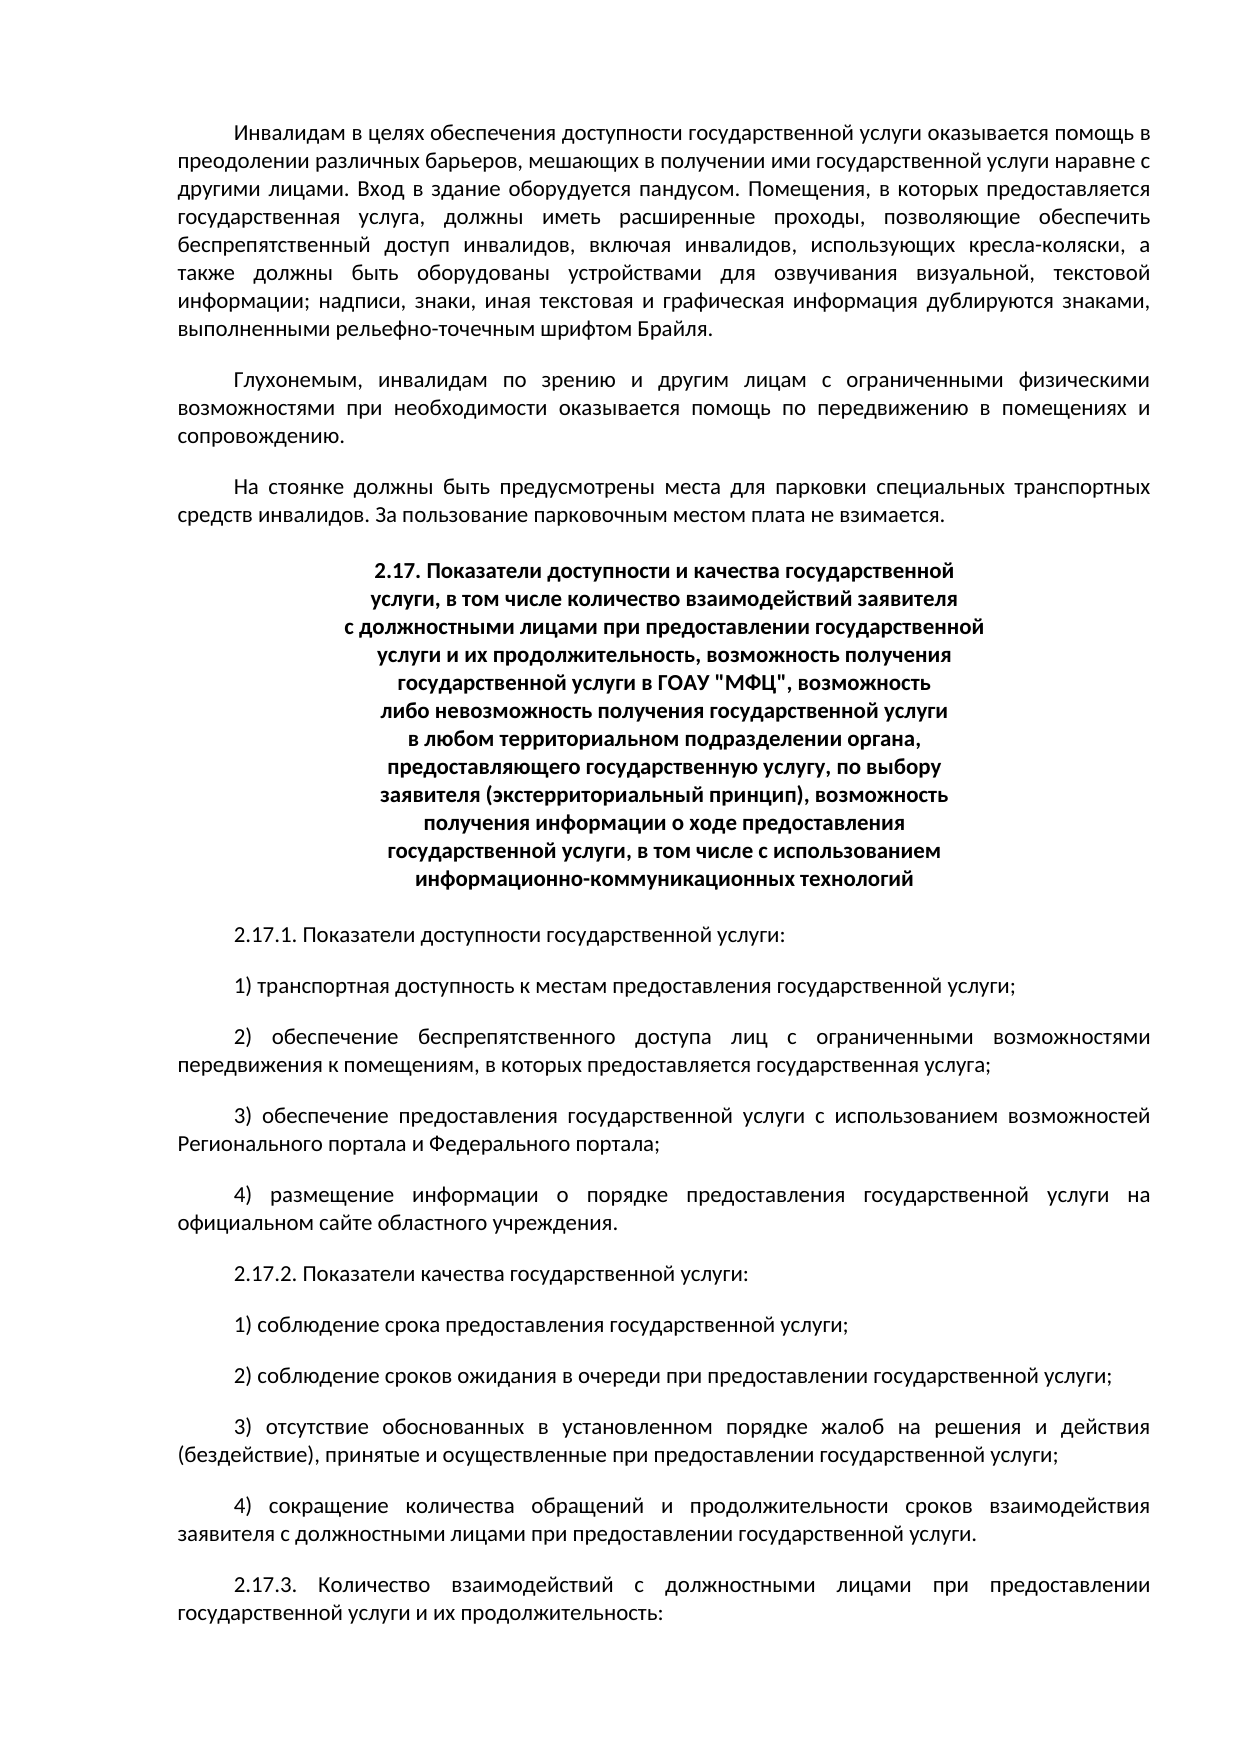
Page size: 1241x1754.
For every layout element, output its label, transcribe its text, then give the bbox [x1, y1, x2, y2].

title получения информации о ходе предоставления [177, 808, 1152, 836]
title услуги, в том числе количество взаимодействий заявителя [177, 584, 1152, 612]
title 2.17. Показатели доступности и качества государственной [177, 556, 1152, 584]
text 2.17.3. Количество взаимодействий с должностными лицами при предоставлении государственной услуги и их продолжительность: [177, 1570, 1152, 1626]
title услуги и их продолжительность, возможность получения [177, 640, 1152, 668]
text 1) соблюдение срока предоставления государственной услуги; [177, 1310, 1152, 1338]
text 2.17.1. Показатели доступности государственной услуги: [177, 921, 1152, 948]
text 3) обеспечение предоставления государственной услуги с использованием возможностей Регионального портала и Федерального портала; [177, 1101, 1152, 1157]
text 2.17.2. Показатели качества государственной услуги: [177, 1259, 1152, 1287]
text 2) обеспечение беспрепятственного доступа лиц с ограниченными возможностями передвижения к помещениям, в которых предоставляется государственная услуга; [177, 1022, 1152, 1078]
text 4) размещение информации о порядке предоставления государственной услуги на официальном сайте областного учреждения. [177, 1180, 1152, 1236]
text 2) соблюдение сроков ожидания в очереди при предоставлении государственной услуги; [177, 1361, 1152, 1389]
title либо невозможность получения государственной услуги [177, 696, 1152, 724]
text Инвалидам в целях обеспечения доступности государственной услуги оказывается помощь в преодолении различных барьеров, мешающих в получении ими государственной услуги наравне с другими лицами. Вход в здание оборудуется пандусом. Помещения, в которых предоставляется государственная услуга, должны иметь расширенные проходы, позволяющие обеспечить беспрепятственный доступ инвалидов, включая инвалидов, использующих кресла-коляски, а также должны быть оборудованы устройствами для озвучивания визуальной, текстовой информации; надписи, знаки, иная текстовая и графическая информация дублируются знаками, выполненными рельефно-точечным шрифтом Брайля. [177, 118, 1152, 342]
text 1) транспортная доступность к местам предоставления государственной услуги; [177, 971, 1152, 999]
text 3) отсутствие обоснованных в установленном порядке жалоб на решения и действия (бездействие), принятые и осуществленные при предоставлении государственной услуги; [177, 1412, 1152, 1468]
text 4) сокращение количества обращений и продолжительности сроков взаимодействия заявителя с должностными лицами при предоставлении государственной услуги. [177, 1491, 1152, 1547]
title предоставляющего государственную услугу, по выбору [177, 752, 1152, 780]
title заявителя (экстерриториальный принцип), возможность [177, 780, 1152, 808]
title государственной услуги, в том числе с использованием [177, 836, 1152, 864]
title государственной услуги в ГОАУ "МФЦ", возможность [177, 668, 1152, 696]
text На стоянке должны быть предусмотрены места для парковки специальных транспортных средств инвалидов. За пользование парковочным местом плата не взимается. [177, 472, 1152, 528]
title в любом территориальном подразделении органа, [177, 724, 1152, 752]
text Глухонемым, инвалидам по зрению и другим лицам с ограниченными физическими возможностями при необходимости оказывается помощь по передвижению в помещениях и сопровождению. [177, 365, 1152, 449]
title информационно-коммуникационных технологий [177, 864, 1152, 892]
title с должностными лицами при предоставлении государственной [177, 612, 1152, 640]
